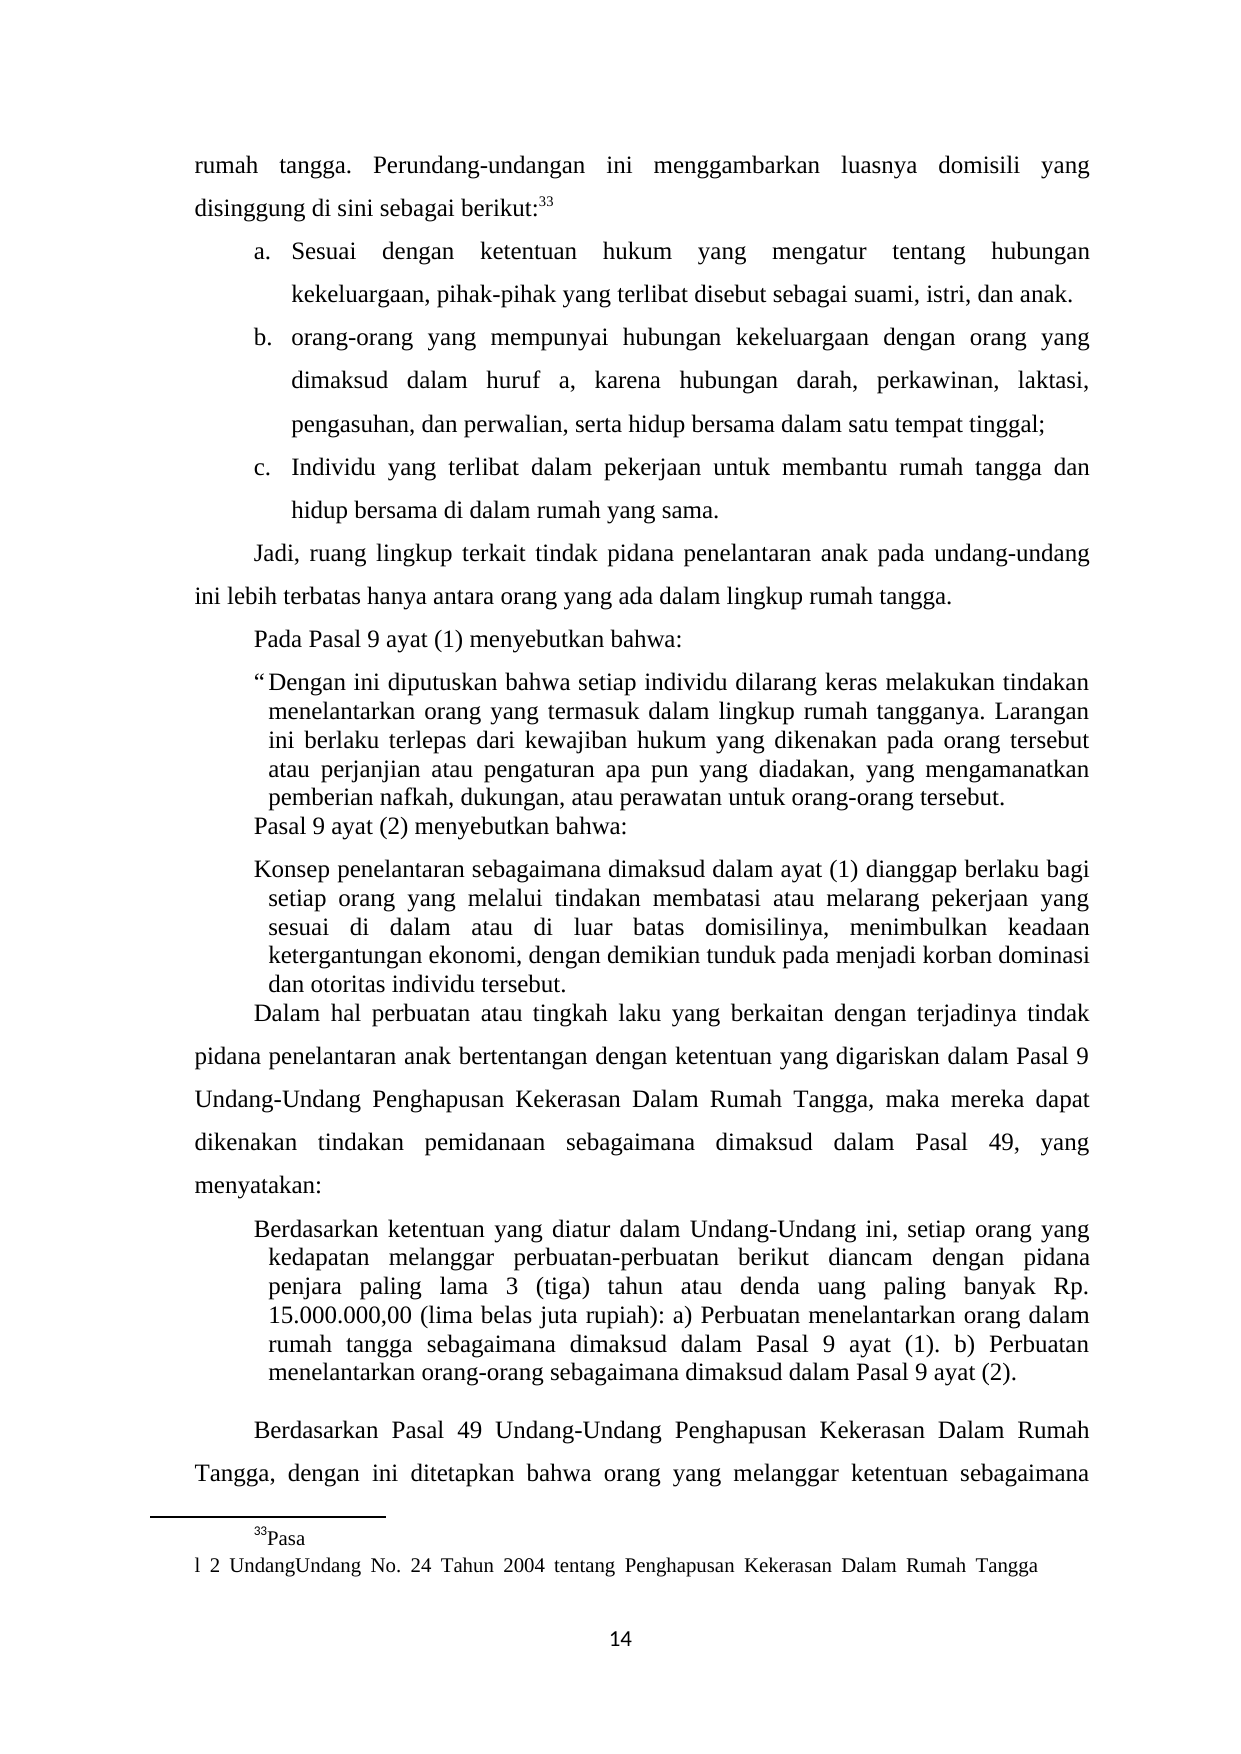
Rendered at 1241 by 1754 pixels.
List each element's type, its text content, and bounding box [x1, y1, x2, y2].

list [194, 150, 1090, 222]
list Jadi, ruang lingkup terkait tindak pidana penelantaran anak pada undang-undang ini lebih terbatas hanya antara orang yang ada dalam lingkup rumah tangga. [194, 538, 1090, 610]
list Berdasarkan ketentuan yang diatur dalam Undang-Undang ini, setiap orang yang kedapatan melanggar perbuatan-perbuatan berikut diancam dengan pidana penjara paling lama 3 (tiga) tahun atau denda uang paling banyak Rp. 15.000.000,00 (lima belas juta rupiah): a) Perbuatan menelantarkan orang dalam rumah tangga sebagaimana dimaksud dalam Pasal 9 ayat (1). b) Perbuatan menelantarkan orang-orang sebagaimana dimaksud dalam Pasal 9 ayat (2). [253, 1214, 1090, 1386]
list Pasal 9 ayat (2) menyebutkan bahwa: [253, 811, 1090, 840]
list “ Dengan ini diputuskan bahwa setiap individu dilarang keras melakukan tindakan menelantarkan orang yang termasuk dalam lingkup rumah tangganya. Larangan ini berlaku terlepas dari kewajiban hukum yang dikenakan pada orang tersebut atau perjanjian atau pengaturan apa pun yang diadakan, yang mengamanatkan pemberian nafkah, dukungan, atau perawatan untuk orang-orang tersebut. [253, 667, 1090, 811]
list Individu yang terlibat dalam pekerjaan untuk membantu rumah tangga dan hidup bersama di dalam rumah yang sama. [253, 452, 1090, 524]
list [194, 1415, 1090, 1487]
list Konsep penelantaran sebagaimana dimaksud dalam ayat (1) dianggap berlaku bagi setiap orang yang melalui tindakan membatasi atau melarang pekerjaan yang sesuai di dalam atau di luar batas domisilinya, menimbulkan keadaan ketergantungan ekonomi, dengan demikian tunduk pada menjadi korban dominasi dan otoritas individu tersebut. [253, 854, 1090, 998]
list Pada Pasal 9 ayat (1) menyebutkan bahwa: [194, 624, 1090, 653]
list orang-orang yang mempunyai hubungan kekeluargaan dengan orang yang dimaksud dalam huruf a, karena hubungan darah, perkawinan, laktasi, pengasuhan, dan perwalian, serta hidup bersama dalam satu tempat tinggal; [253, 322, 1090, 437]
list Sesuai dengan ketentuan hukum yang mengatur tentang hubungan kekeluargaan, pihak-pihak yang terlibat disebut sebagai suami, istri, dan anak. [253, 236, 1090, 308]
list Dalam hal perbuatan atau tingkah laku yang berkaitan dengan terjadinya tindak pidana penelantaran anak bertentangan dengan ketentuan yang digariskan dalam Pasal 9 Undang-Undang Penghapusan Kekerasan Dalam Rumah Tangga, maka mereka dapat dikenakan tindakan pemidanaan sebagaimana dimaksud dalam Pasal 49, yang menyatakan: [194, 998, 1090, 1199]
